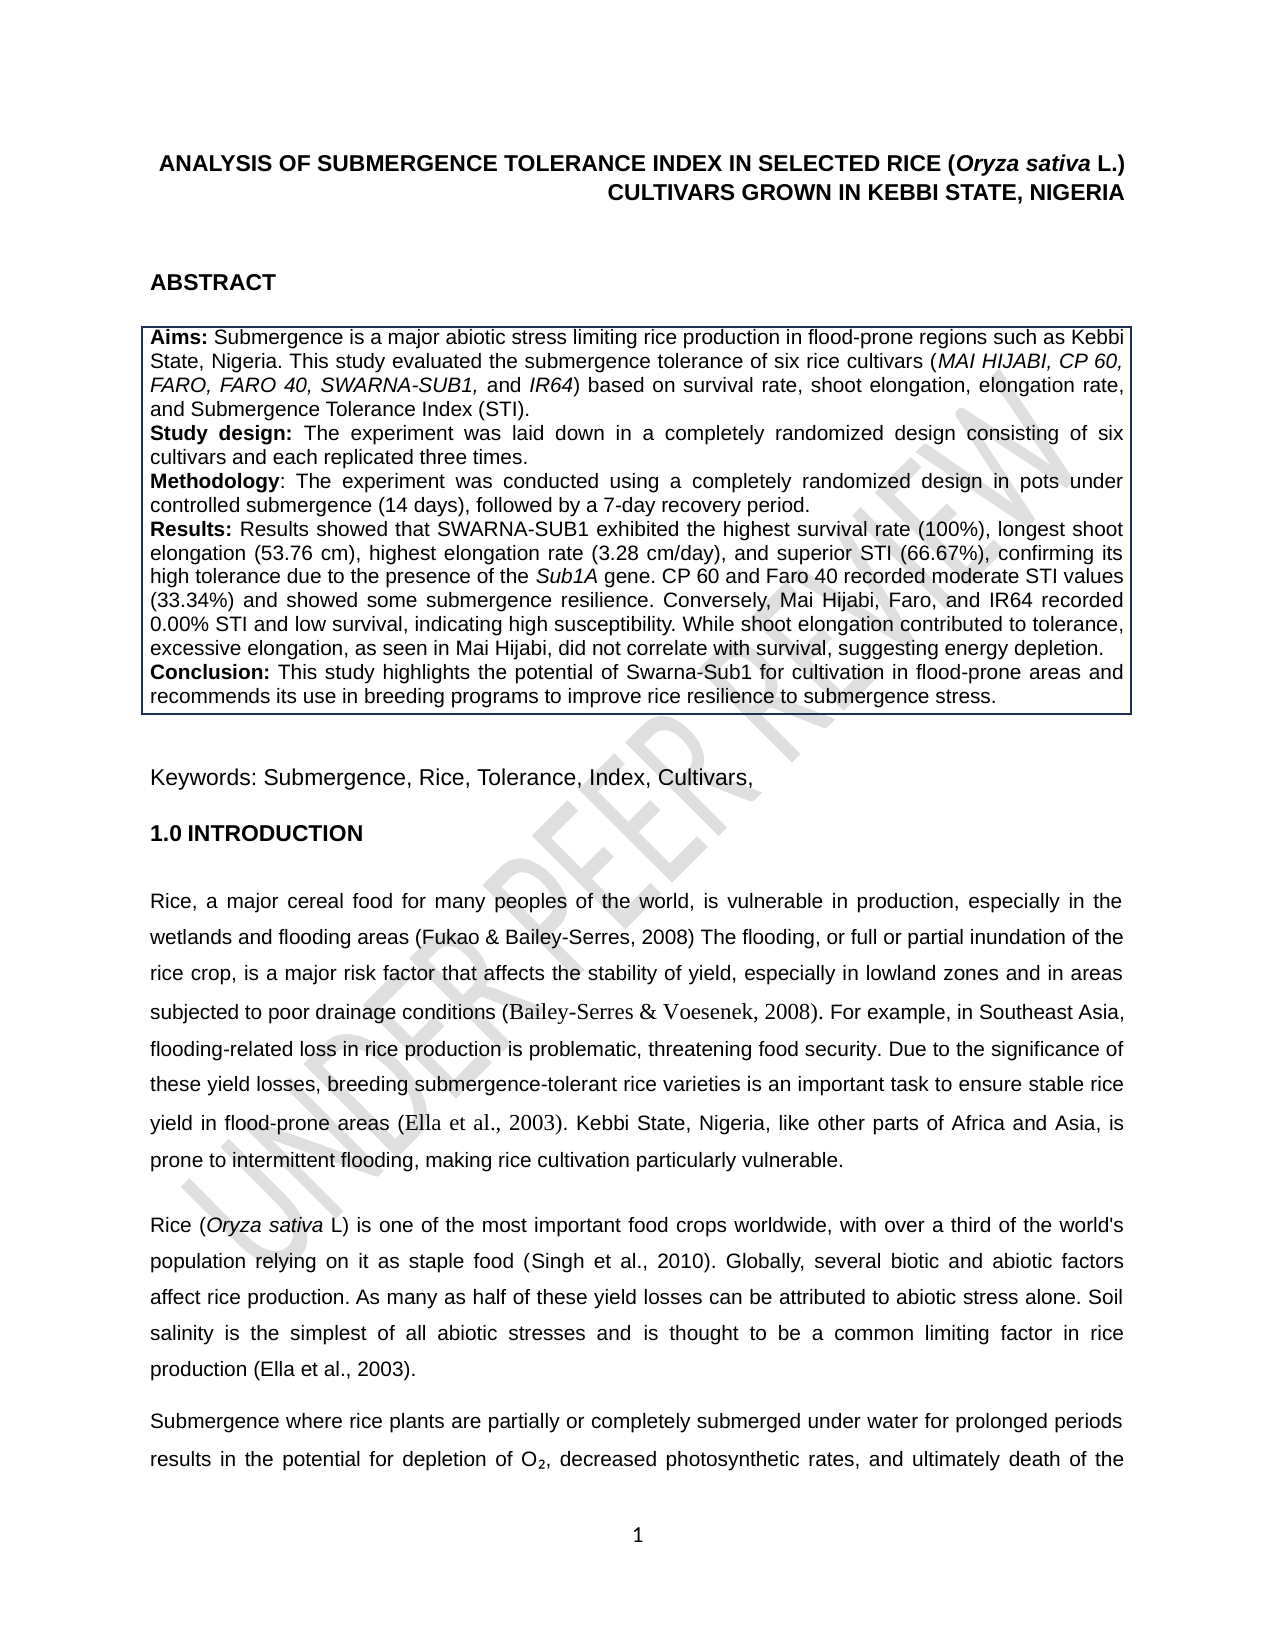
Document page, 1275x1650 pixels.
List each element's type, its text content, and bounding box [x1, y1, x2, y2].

text Aims: Submergence is a major abiotic stress limiting rice production in flood-prone regions such as Kebbi State, Nigeria. This study evaluated the submergence tolerance of six rice cultivars (MAI HIJABI, CP 60, FARO, FARO 40, SWARNA-SUB1, and IR64) based on survival rate, shoot elongation, elongation rate, and Submergence Tolerance Index (STI). [150, 328, 1125, 421]
text Study design: The experiment was laid down in a completely randomized design consisting of six cultivars and each replicated three times. [150, 421, 1125, 468]
text ANALYSIS OF SUBMERGENCE TOLERANCE INDEX IN SELECTED RICE (Oryza sativa L.) CULTIVARS GROWN IN KEBBI STATE, NIGERIA [150, 150, 1125, 205]
text Rice, a major cereal food for many peoples of the world, is vulnerable in production, especially in the wetlands and flooding areas (Fukao & Bailey-Serres, 2008) The flooding, or full or partial inundation of the rice crop, is a major risk factor that affects the stability of yield, especially in lowland zones and in areas subjected to poor drainage conditions (Bailey-Serres & Voesenek, 2008). For example, in Southeast Asia, flooding-related loss in rice production is problematic, threatening food security. Due to the significance of these yield losses, breeding submergence-tolerant rice varieties is an important task to ensure stable rice yield in flood-prone areas (Ella et al., 2003). Kebbi State, Nigeria, like other parts of Africa and Asia, is prone to intermittent flooding, making rice cultivation particularly vulnerable. [150, 889, 1125, 1172]
text Results: Results showed that SWARNA-SUB1 exhibited the highest survival rate (100%), longest shoot elongation (53.76 cm), highest elongation rate (3.28 cm/day), and superior STI (66.67%), confirming its high tolerance due to the presence of the Sub1A gene. CP 60 and Faro 40 recorded moderate STI values (33.34%) and showed some submergence resilience. Conversely, Mai Hijabi, Faro, and IR64 recorded 0.00% STI and low survival, indicating high susceptibility. While shoot elongation contributed to tolerance, excessive elongation, as seen in Mai Hijabi, did not correlate with survival, suggesting energy depletion. [150, 516, 1125, 660]
text Methodology: The experiment was conducted using a completely randomized design in pots under controlled submergence (14 days), followed by a 7-day recovery period. [150, 468, 1125, 516]
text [150, 1409, 1125, 1471]
text ABSTRACT [150, 269, 1125, 295]
text Keywords: Submergence, Rice, Tolerance, Index, Cultivars, [150, 764, 1125, 791]
text Rice (Oryza sativa L) is one of the most important food crops worldwide, with over a third of the world's population relying on it as staple food (Singh et al., 2010). Globally, several biotic and abiotic factors affect rice production. As many as half of these yield losses can be attributed to abiotic stress alone. Soil salinity is the simplest of all abiotic stresses and is thought to be a common limiting factor in rice production (Ella et al., 2003). [150, 1213, 1125, 1381]
text Conclusion: This study highlights the potential of Swarna-Sub1 for cultivation in flood-prone areas and recommends its use in breeding programs to improve rice resilience to submergence stress. [150, 660, 1125, 708]
list INTRODUCTION [150, 820, 1125, 847]
